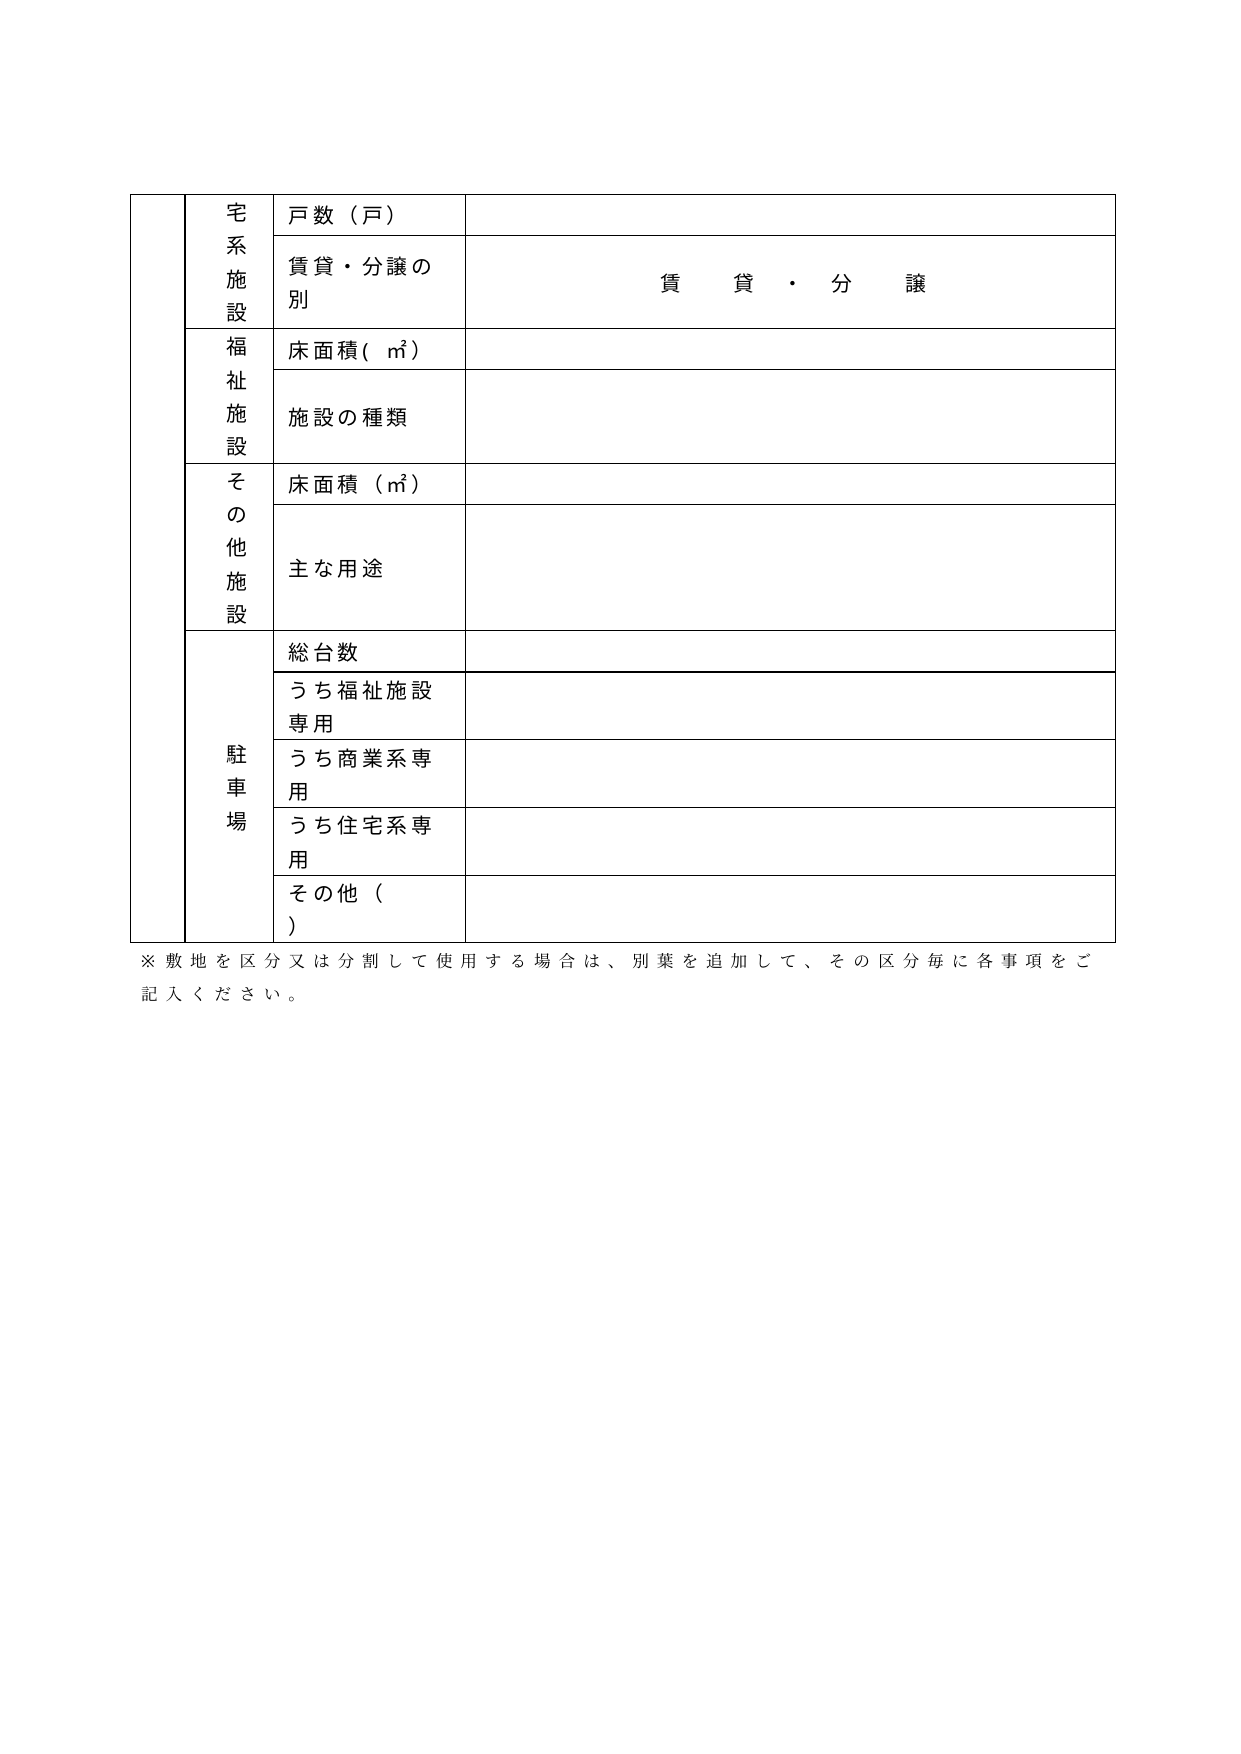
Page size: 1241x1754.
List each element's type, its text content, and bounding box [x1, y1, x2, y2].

table_cell その他 施設 [186, 464, 273, 630]
table_cell 戸数（戸） [274, 195, 465, 235]
table_cell 賃貸・分譲の別 [274, 236, 465, 328]
table_cell 施設の種類 [274, 370, 465, 462]
table_cell 床面積（㎡） [274, 464, 465, 504]
table_cell [466, 808, 1115, 874]
table_cell [466, 329, 1115, 369]
table_cell 総台数 [274, 631, 465, 671]
table_cell [466, 195, 1115, 235]
table_cell 主な用途 [274, 505, 465, 630]
table_cell 床面積(㎡） [274, 329, 465, 369]
table_cell その他（ ） [274, 876, 465, 942]
table_cell 福祉 施設 [186, 329, 273, 462]
table_cell [466, 464, 1115, 504]
table_cell [466, 740, 1115, 807]
table_cell 駐車場 [186, 631, 273, 942]
table_cell [466, 876, 1115, 942]
text ※敷地を区分又は分割して使用する場合は、別葉を追加して、その区分毎に各事項をご記入ください。 [141, 943, 1099, 1010]
table_cell うち住宅系専用 [274, 808, 465, 874]
table_cell [466, 673, 1115, 739]
table_cell うち商業系専用 [274, 740, 465, 807]
table_cell [466, 631, 1115, 671]
table_cell [466, 505, 1115, 630]
table_cell うち福祉施設専用 [274, 673, 465, 739]
table_cell [466, 370, 1115, 462]
table_cell 賃 貸 ・ 分 譲 [466, 236, 1115, 328]
table_cell 住宅系 施設 [186, 195, 273, 328]
